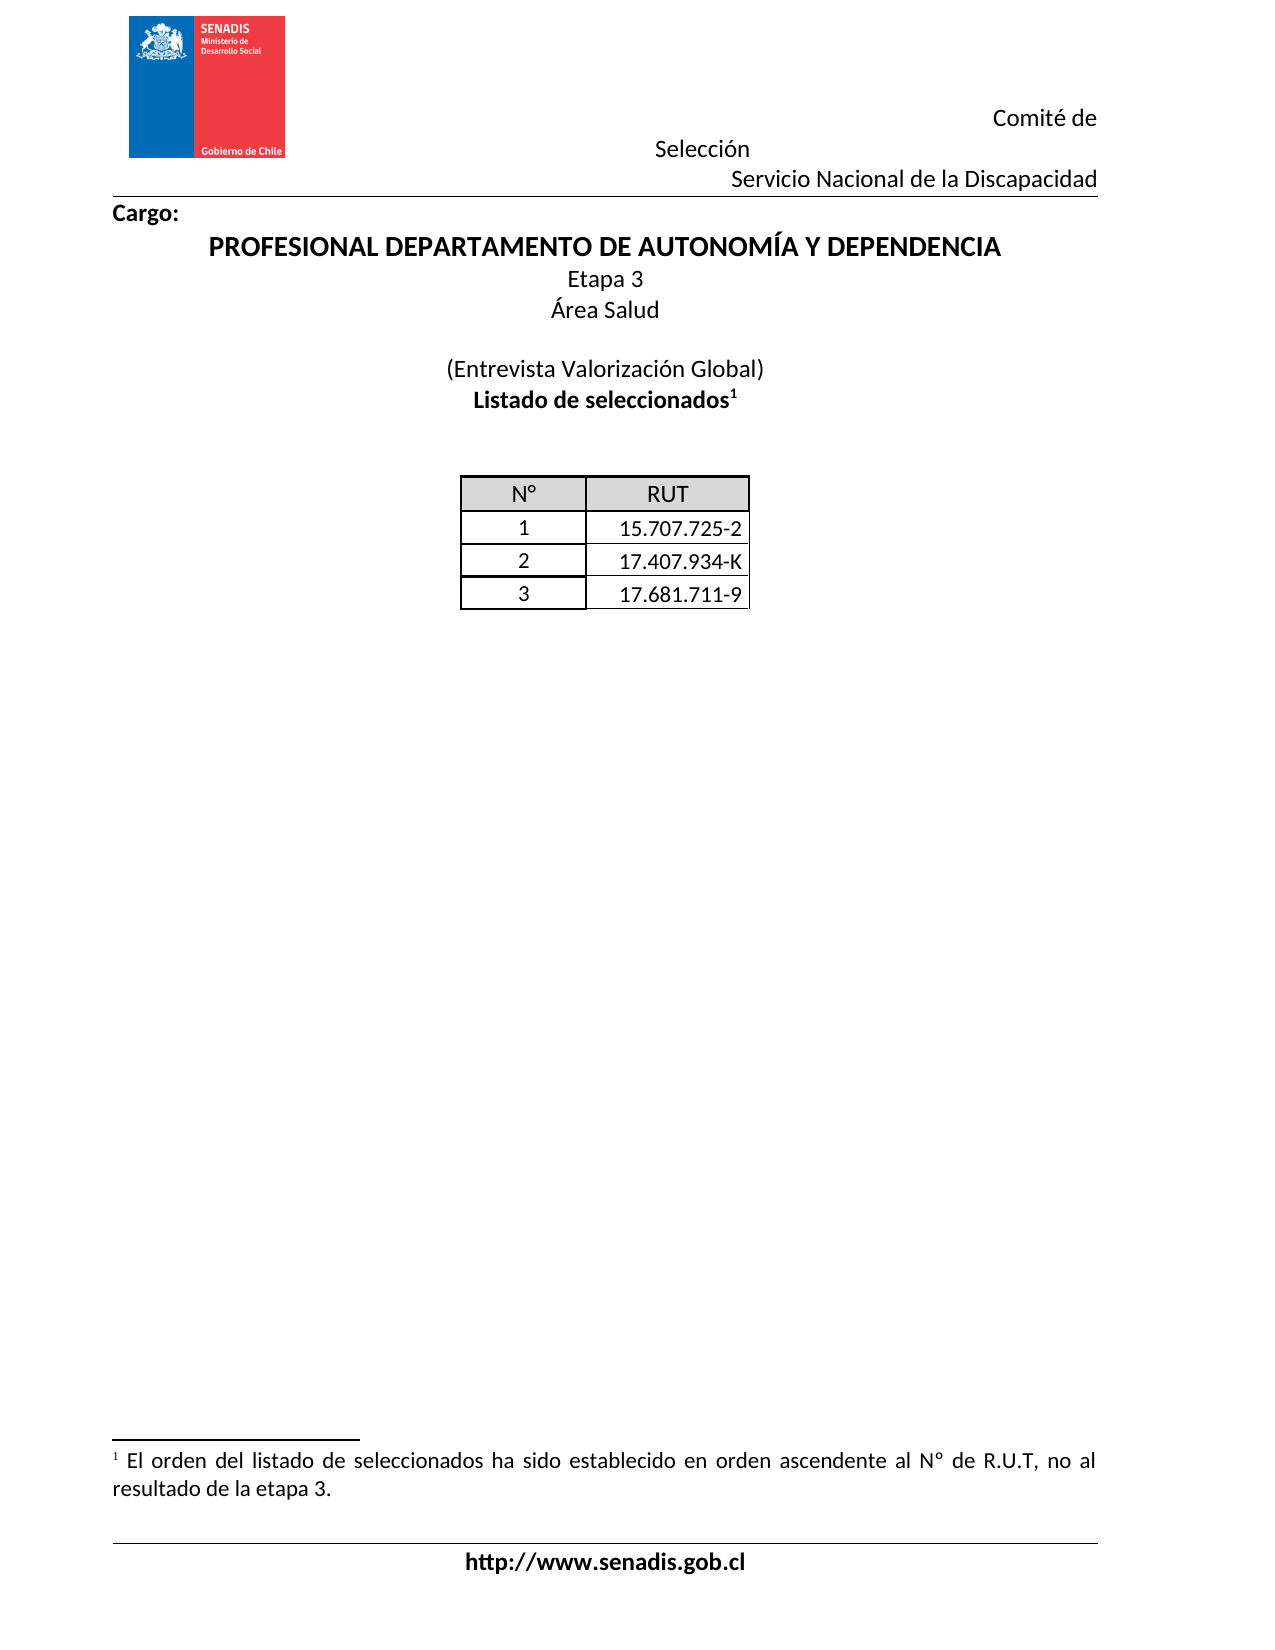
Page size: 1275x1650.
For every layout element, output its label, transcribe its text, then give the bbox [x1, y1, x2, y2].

table_header RUT [587, 478, 748, 510]
text Cargo: [112, 197, 1098, 228]
text PROFESIONAL DEPARTAMENTO DE AUTONOMÍA Y DEPENDENCIA [112, 228, 1098, 263]
table_cell 17.681.711-9 [587, 575, 749, 608]
table_cell [492, 608, 749, 641]
text Etapa 3 Área Salud [112, 263, 1098, 324]
table_cell 2 [462, 545, 585, 575]
text Listado de seleccionados [112, 384, 1098, 414]
picture [129, 16, 285, 157]
table_cell 15.707.725-2 [587, 512, 749, 542]
table_header N° [462, 478, 585, 510]
table_cell 3 [462, 578, 585, 608]
text (Entrevista Valorización Global) [112, 353, 1098, 384]
table_cell 17.407.934-K [587, 543, 749, 575]
table_cell 1 [462, 512, 585, 542]
